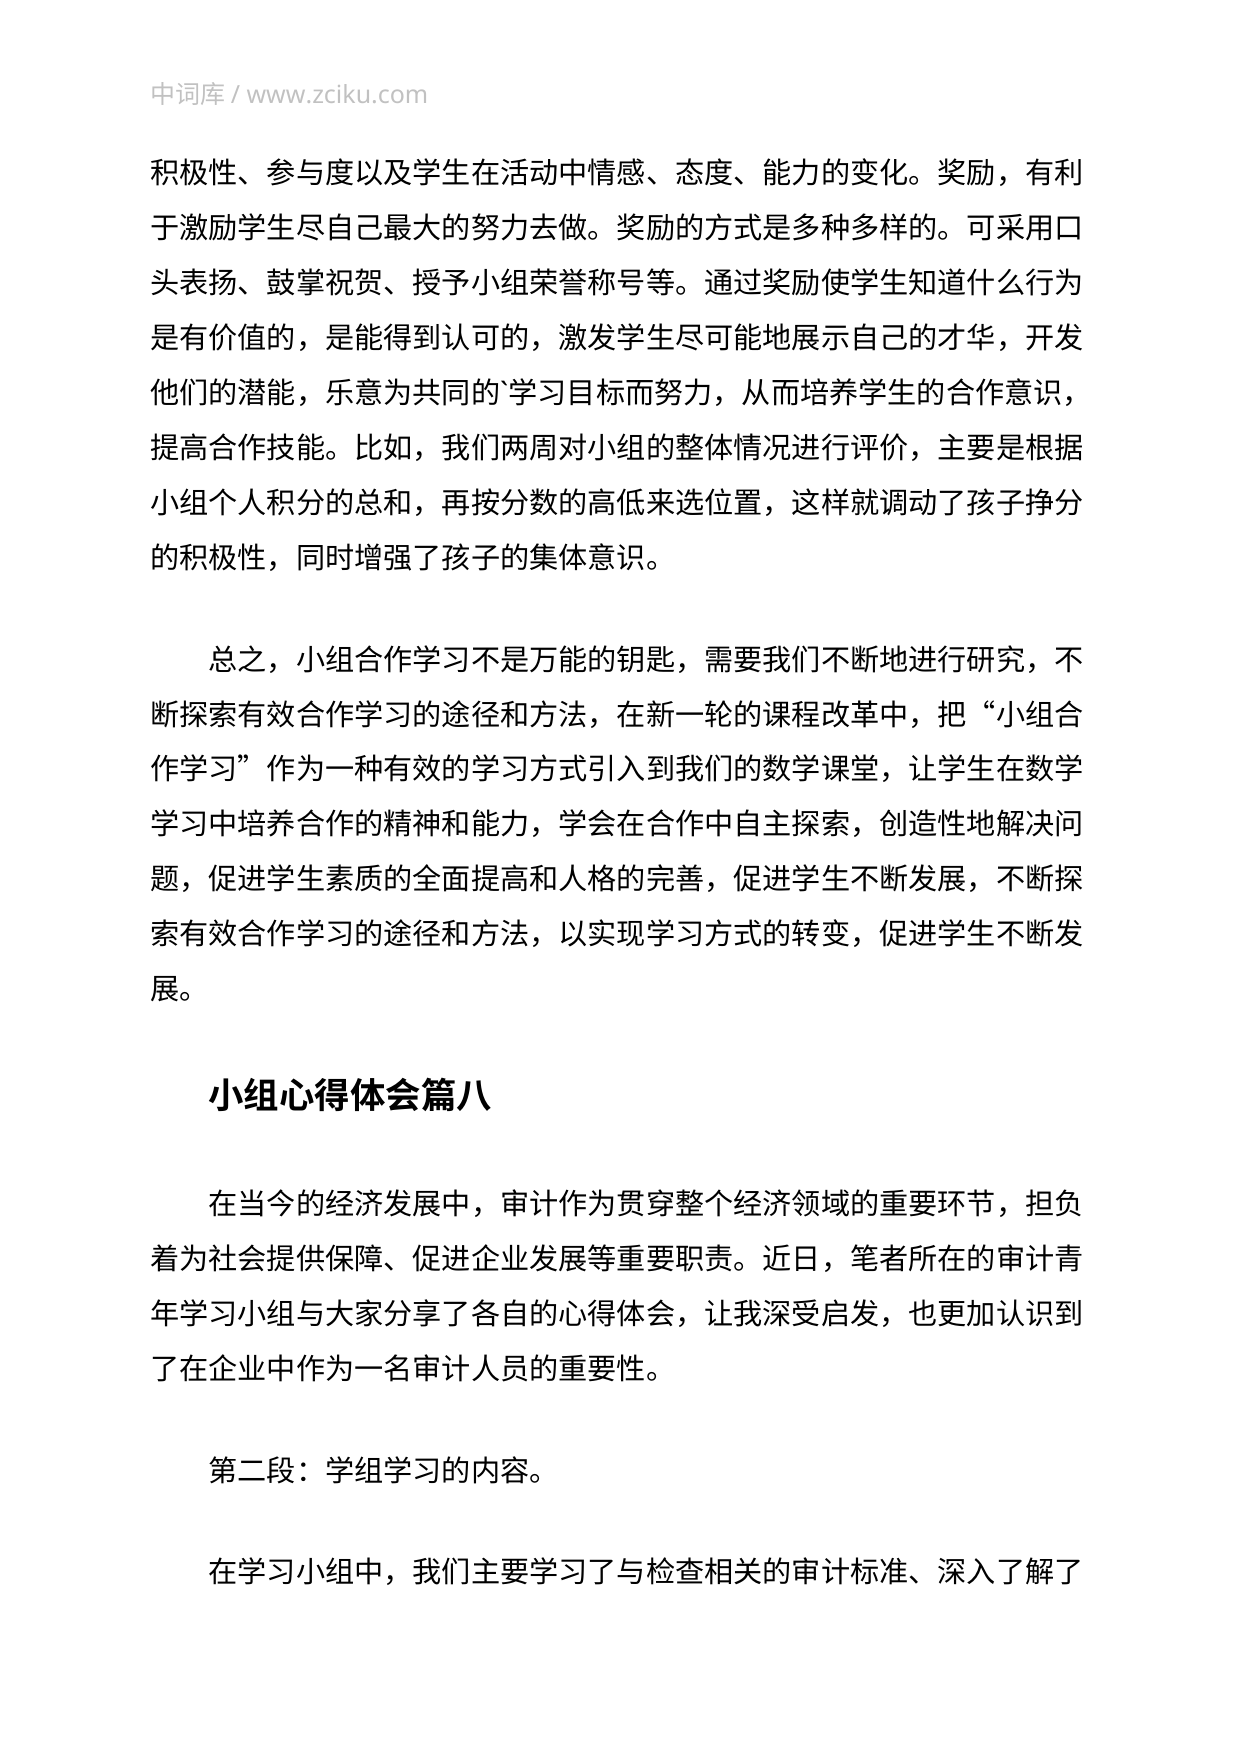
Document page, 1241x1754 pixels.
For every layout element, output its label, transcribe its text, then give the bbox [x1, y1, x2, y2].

text 第二段：学组学习的内容。 [150, 1447, 1090, 1489]
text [150, 150, 1090, 577]
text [150, 1549, 1090, 1591]
text 总之，小组合作学习不是万能的钥匙，需要我们不断地进行研究，不断探索有效合作学习的途径和方法，在新一轮的课程改革中，把“小组合作学习”作为一种有效的学习方式引入到我们的数学课堂，让学生在数学学习中培养合作的精神和能力，学会在合作中自主探索，创造性地解决问题，促进学生素质的全面提高和人格的完善，促进学生不断发展，不断探索有效合作学习的途径和方法，以实现学习方式的转变，促进学生不断发展。 [150, 636, 1090, 1008]
text 在当今的经济发展中，审计作为贯穿整个经济领域的重要环节，担负着为社会提供保障、促进企业发展等重要职责。近日，笔者所在的审计青年学习小组与大家分享了各自的心得体会，让我深受启发，也更加认识到了在企业中作为一名审计人员的重要性。 [150, 1181, 1090, 1388]
text 小组心得体会篇八 [150, 1067, 1090, 1118]
